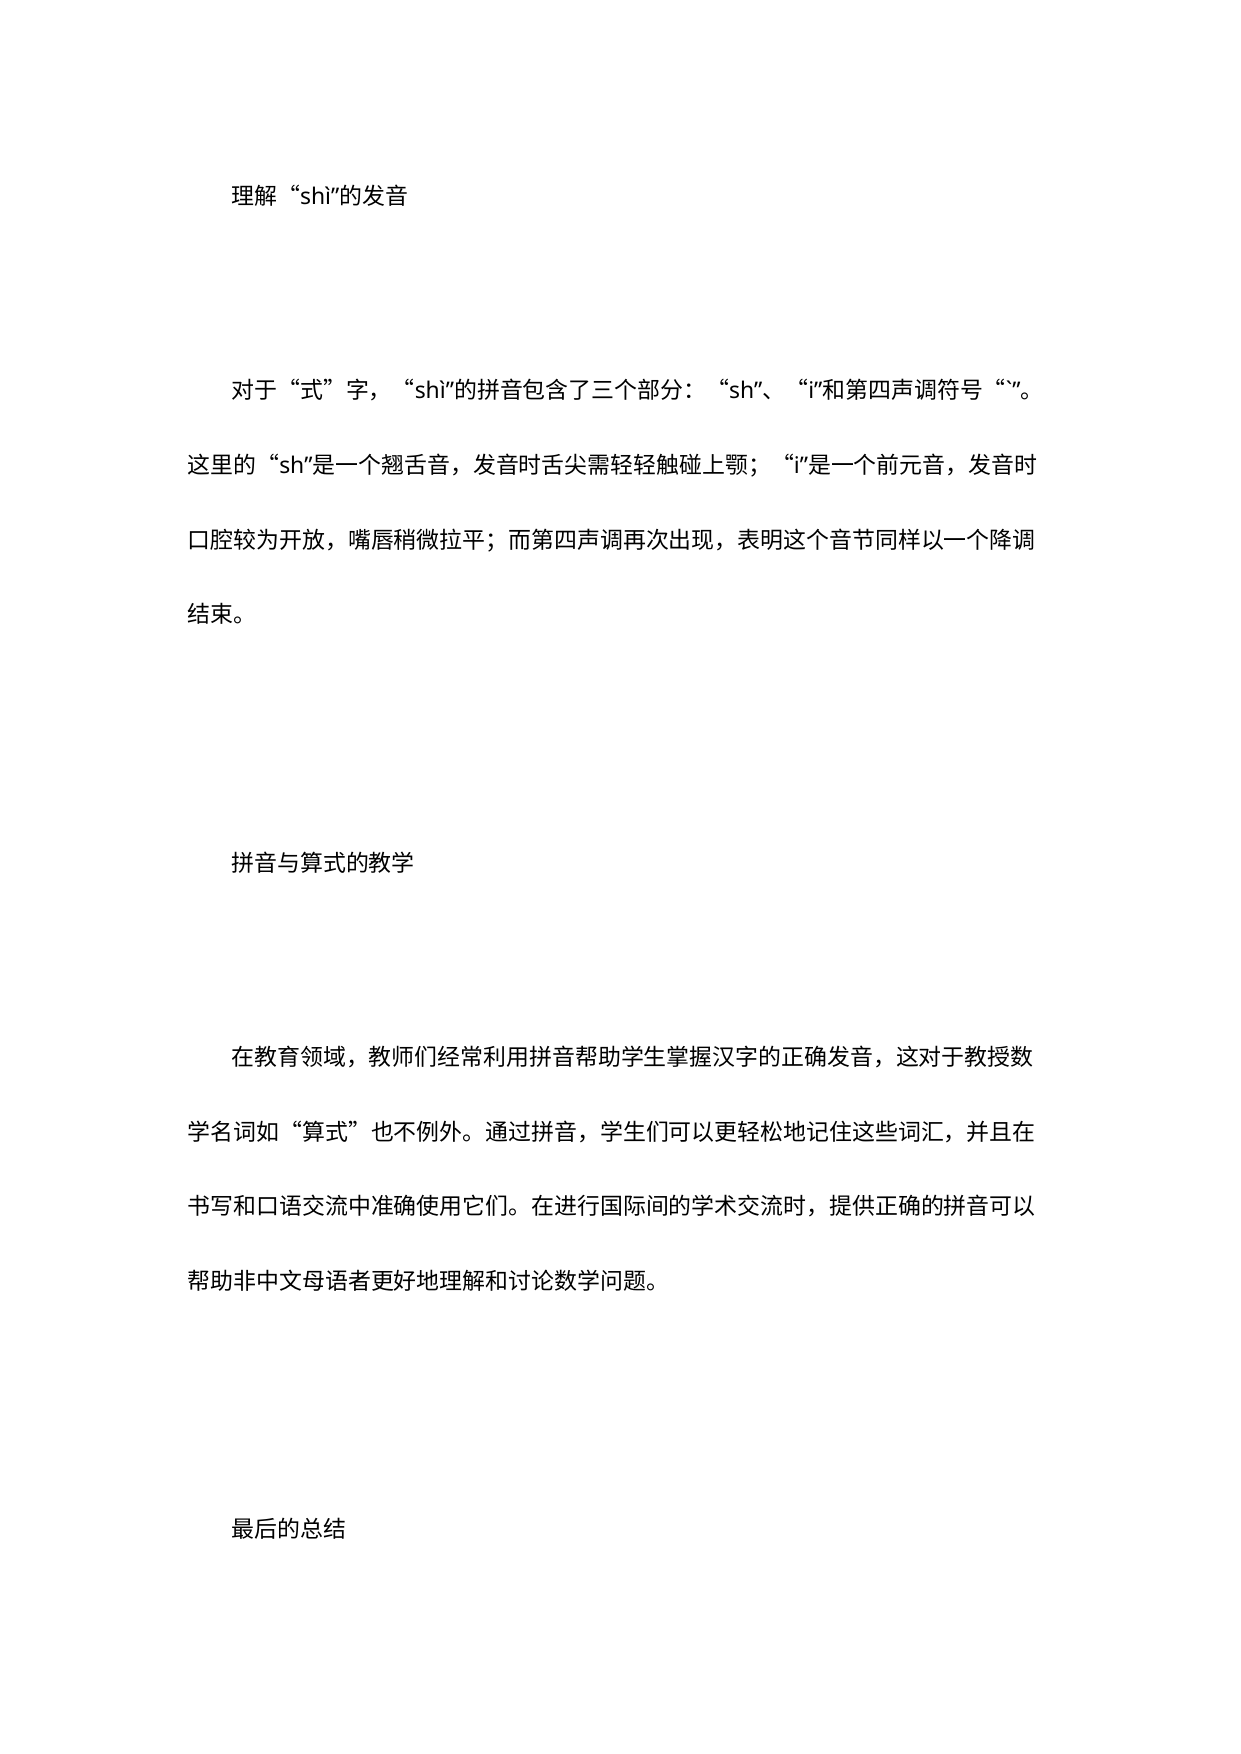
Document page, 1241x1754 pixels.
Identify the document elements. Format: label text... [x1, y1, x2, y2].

text 在教育领域，教师们经常利用拼音帮助学生掌握汉字的正确发音，这对于教授数学名词如“算式”也不例外。通过拼音，学生们可以更轻松地记住这些词汇，并且在书写和口语交流中准确使用它们。在进行国际间的学术交流时，提供正确的拼音可以帮助非中文母语者更好地理解和讨论数学问题。 [187, 1023, 1053, 1312]
text 拼音与算式的教学 [187, 828, 1053, 893]
text 对于“式”字，“shì”的拼音包含了三个部分：“sh”、“i”和第四声调符号“`”。这里的“sh”是一个翘舌音，发音时舌尖需轻轻触碰上颚；“i”是一个前元音，发音时口腔较为开放，嘴唇稍微拉平；而第四声调再次出现，表明这个音节同样以一个降调结束。 [187, 356, 1053, 645]
text 最后的总结 [187, 1495, 1053, 1560]
text 理解“shì”的发音 [187, 162, 1053, 227]
